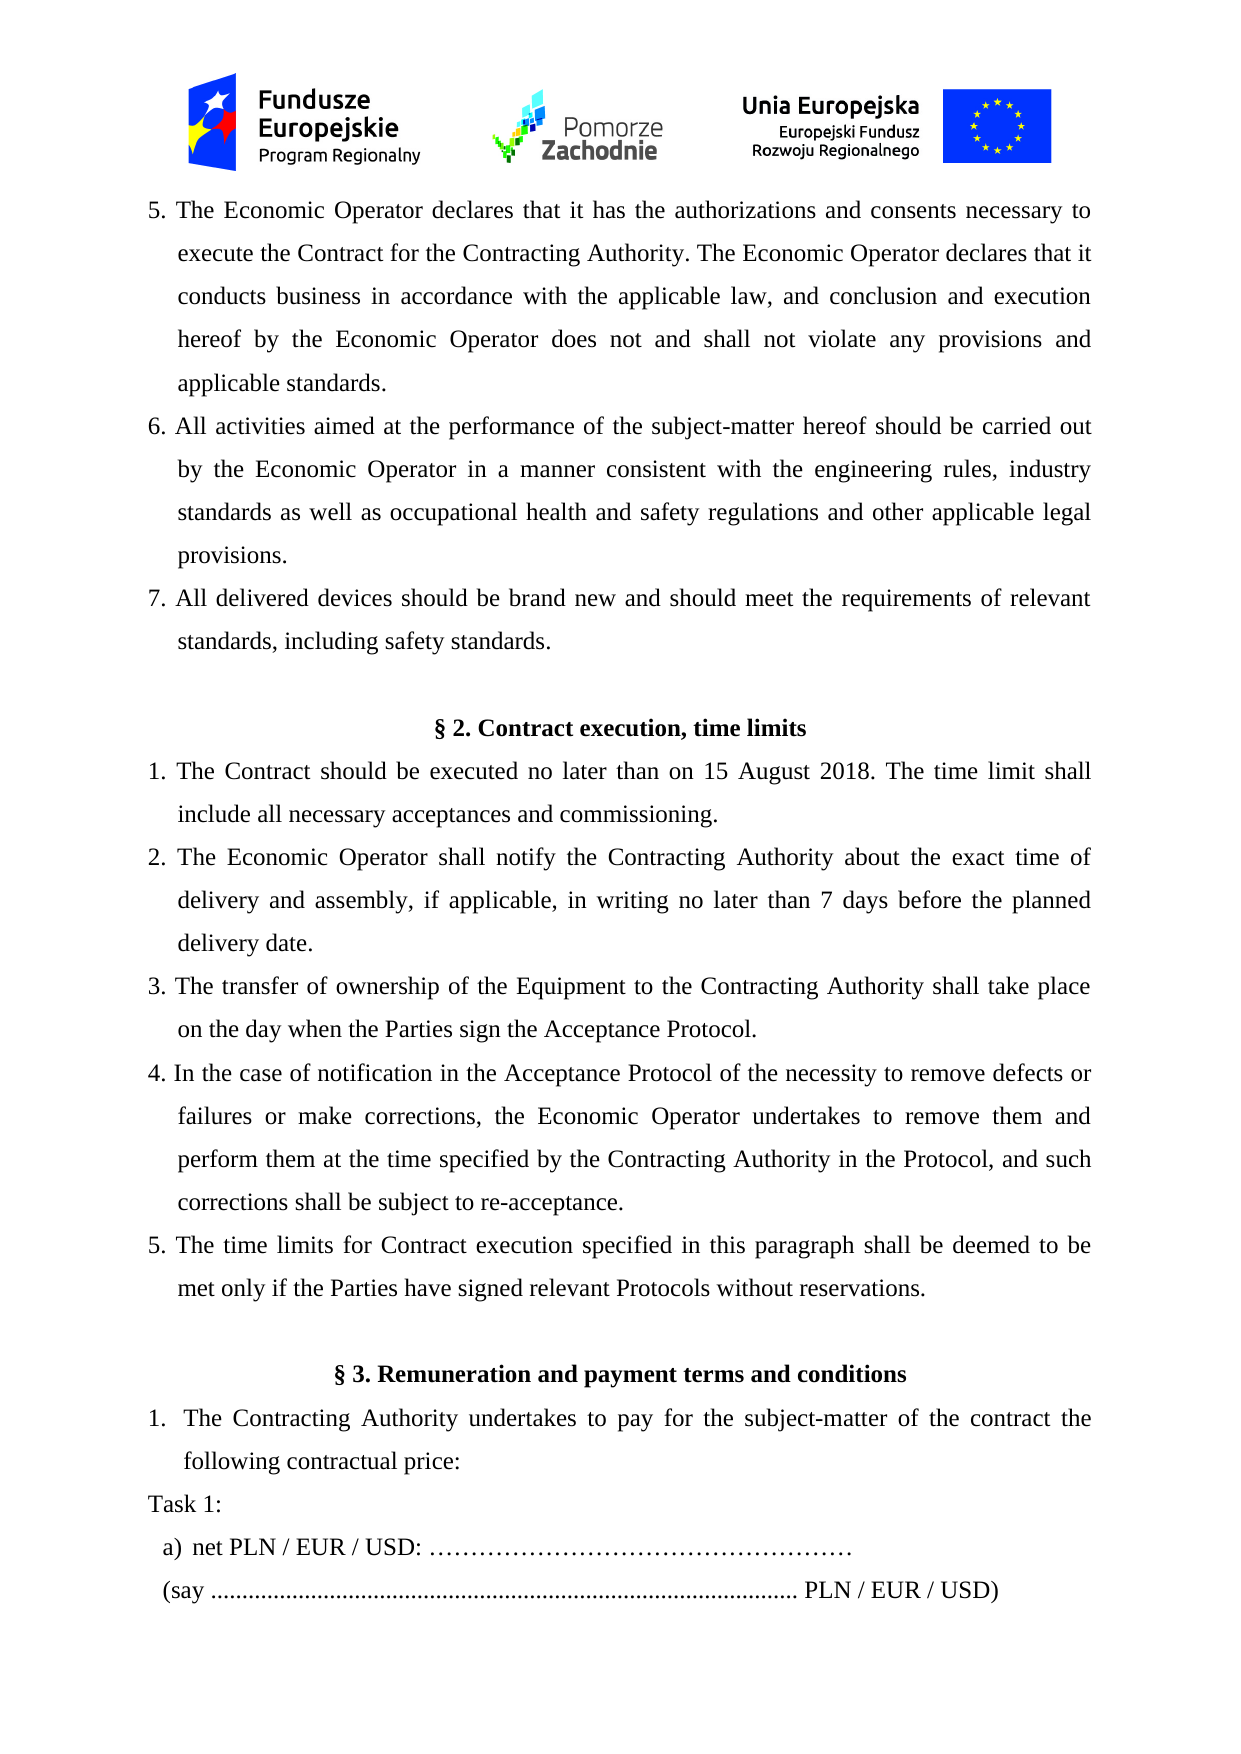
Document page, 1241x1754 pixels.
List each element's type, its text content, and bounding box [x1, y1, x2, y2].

text (say .............................................................................................. PLN / EUR / USD) [162, 1575, 1092, 1604]
text Task 1: [148, 1489, 1092, 1518]
text 2. The Economic Operator shall notify the Contracting Authority about the exact time of delivery and assembly, if applicable, in writing no later than 7 days before the planned delivery date. [148, 842, 1092, 957]
text a) net PLN / EUR / USD: …………………………………………… [162, 1532, 1092, 1561]
text § 3. Remuneration and payment terms and conditions [148, 1359, 1092, 1388]
picture [188, 73, 1052, 171]
text 5. The Economic Operator declares that it has the authorizations and consents necessary to execute the Contract for the Contracting Authority. The Economic Operator declares that it conducts business in accordance with the applicable law, and conclusion and execution hereof by the Economic Operator does not and shall not violate any provisions and applicable standards. [148, 195, 1092, 396]
text 1. The Contract should be executed no later than on 15 August 2018. The time limit shall include all necessary acceptances and commissioning. [148, 756, 1092, 828]
text 7. All delivered devices should be brand new and should meet the requirements of relevant standards, including safety standards. [148, 583, 1092, 655]
text § 2. Contract execution, time limits [148, 713, 1092, 741]
text 5. The time limits for Contract execution specified in this paragraph shall be deemed to be met only if the Parties have signed relevant Protocols without reservations. [148, 1230, 1092, 1302]
text 6. All activities aimed at the performance of the subject-matter hereof should be carried out by the Economic Operator in a manner consistent with the engineering rules, industry standards as well as occupational health and safety regulations and other applicable legal provisions. [148, 411, 1092, 569]
list The Contracting Authority undertakes to pay for the subject-matter of the contract the following contractual price: [148, 1403, 1092, 1474]
text 3. The transfer of ownership of the Equipment to the Contracting Authority shall take place on the day when the Parties sign the Acceptance Protocol. [148, 971, 1092, 1043]
text 4. In the case of notification in the Acceptance Protocol of the necessity to remove defects or failures or make corrections, the Economic Operator undertakes to remove them and perform them at the time specified by the Contracting Authority in the Protocol, and such corrections shall be subject to re-acceptance. [148, 1058, 1092, 1216]
